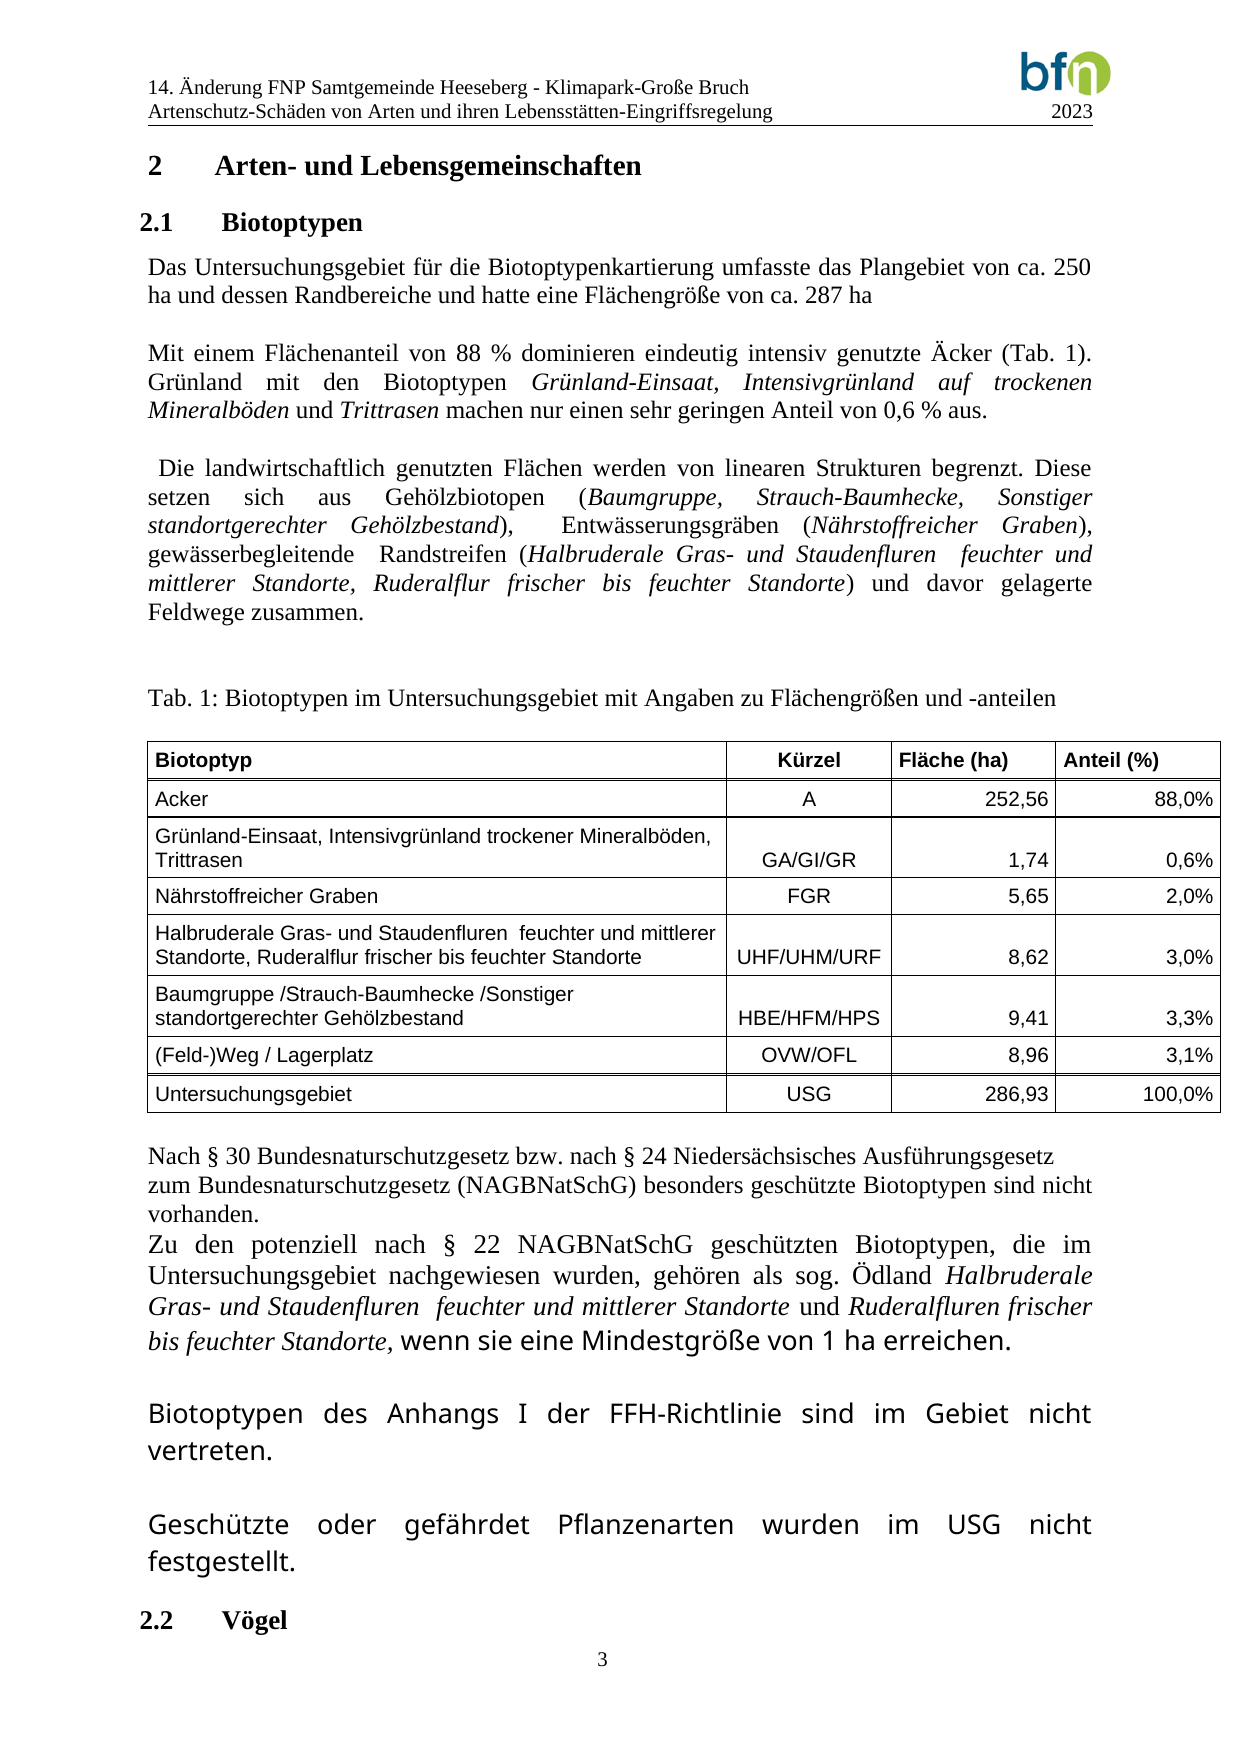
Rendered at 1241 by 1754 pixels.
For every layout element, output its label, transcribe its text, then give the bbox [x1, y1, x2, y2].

table_cell 2,0% [1056, 878, 1220, 914]
table_cell Baumgruppe /Strauch-Baumhecke /Sonstiger standortgerechter Gehölzbestand [148, 976, 726, 1036]
table_header Anteil (%) [1056, 742, 1220, 777]
table_cell 3,3% [1056, 976, 1220, 1036]
text Nach § 30 Bundesnaturschutzgesetz bzw. nach § 24 Niedersächsisches Ausführungsgesetz [148, 1141, 1093, 1170]
table_cell (Feld-)Weg / Lagerplatz [148, 1037, 726, 1073]
text zum Bundesnaturschutzgesetz (NAGBNatSchG) besonders geschützte Biotoptypen sind nicht vorhanden. [148, 1170, 1093, 1228]
table_cell 3,0% [1056, 915, 1220, 975]
table_cell Untersuchungsgebiet [148, 1076, 726, 1112]
text Mit einem Flächenanteil von 88 % dominieren eindeutig intensiv genutzte Äcker (Tab. 1). Grünland mit den Biotoptypen Grünland-Einsaat, Intensivgrünland auf trockenen Mineralböden und Trittrasen machen nur einen sehr geringen Anteil von 0,6 % aus. [148, 338, 1093, 424]
table_cell 100,0% [1056, 1076, 1220, 1112]
text Biotoptypen des Anhangs I der FFH-Richtlinie sind im Gebiet nicht vertreten. [148, 1395, 1093, 1469]
table_cell 8,62 [892, 915, 1055, 975]
text Tab. 1: Biotoptypen im Untersuchungsgebiet mit Angaben zu Flächengrößen und -anteilen [148, 683, 1093, 712]
table_cell 0,6% [1056, 818, 1220, 877]
subtitle Biotoptypen [139, 206, 1093, 237]
table_cell USG [727, 1076, 891, 1112]
subtitle Vögel [139, 1604, 1093, 1635]
table_cell A [727, 781, 891, 816]
text Die landwirtschaftlich genutzten Flächen werden von linearen Strukturen begrenzt. Diese setzen sich aus Gehölzbiotopen (Baumgruppe, Strauch-Baumhecke, Sonstiger standortgerechter Gehölzbestand), Entwässerungsgräben (Nährstoffreicher Graben), gewässerbegleitende Randstreifen (Halbruderale Gras- und Staudenfluren feuchter und mittlerer Standorte, Ruderalflur frischer bis feuchter Standorte) und davor gelagerte Feldwege zusammen. [148, 453, 1093, 626]
table_cell UHF/UHM/URF [727, 915, 891, 975]
table_cell HBE/HFM/HPS [727, 976, 891, 1036]
table_cell Grünland-Einsaat, Intensivgrünland trockener Mineralböden, Trittrasen [148, 818, 726, 877]
table_cell FGR [727, 878, 891, 914]
subtitle Arten- und Lebensgemeinschaften [148, 148, 1093, 181]
text Zu den potenziell nach § 22 NAGBNatSchG geschützten Biotoptypen, die im Untersuchungsgebiet nachgewiesen wurden, gehören als sog. Ödland Halbruderale Gras- und Staudenfluren feuchter und mittlerer Standorte und Ruderalfluren frischer bis feuchter Standorte, wenn sie eine Mindestgröße von 1 ha erreichen. [148, 1228, 1093, 1358]
table_cell Halbruderale Gras- und Staudenfluren feuchter und mittlerer Standorte, Ruderalflur frischer bis feuchter Standorte [148, 915, 726, 975]
table_header Biotoptyp [148, 742, 726, 777]
picture [1015, 48, 1114, 99]
table_cell 8,96 [892, 1037, 1055, 1073]
table_cell 1,74 [892, 818, 1055, 877]
table_cell OVW/OFL [727, 1037, 891, 1073]
table_cell 5,65 [892, 878, 1055, 914]
table_cell Nährstoffreicher Graben [148, 878, 726, 914]
table_header Fläche (ha) [892, 742, 1055, 777]
table_cell 286,93 [892, 1076, 1055, 1112]
table_cell 88,0% [1056, 781, 1220, 816]
table_cell GA/GI/GR [727, 818, 891, 877]
table_header Kürzel [727, 742, 891, 777]
table_cell 9,41 [892, 976, 1055, 1036]
text Das Untersuchungsgebiet für die Biotoptypenkartierung umfasste das Plangebiet von ca. 250 ha und dessen Randbereiche und hatte eine Flächengröße von ca. 287 ha [148, 252, 1093, 309]
table_cell 3,1% [1056, 1037, 1220, 1073]
text Geschützte oder gefährdet Pflanzenarten wurden im USG nicht festgestellt. [148, 1506, 1093, 1579]
table_cell Acker [148, 781, 726, 816]
table_cell 252,56 [892, 781, 1055, 816]
